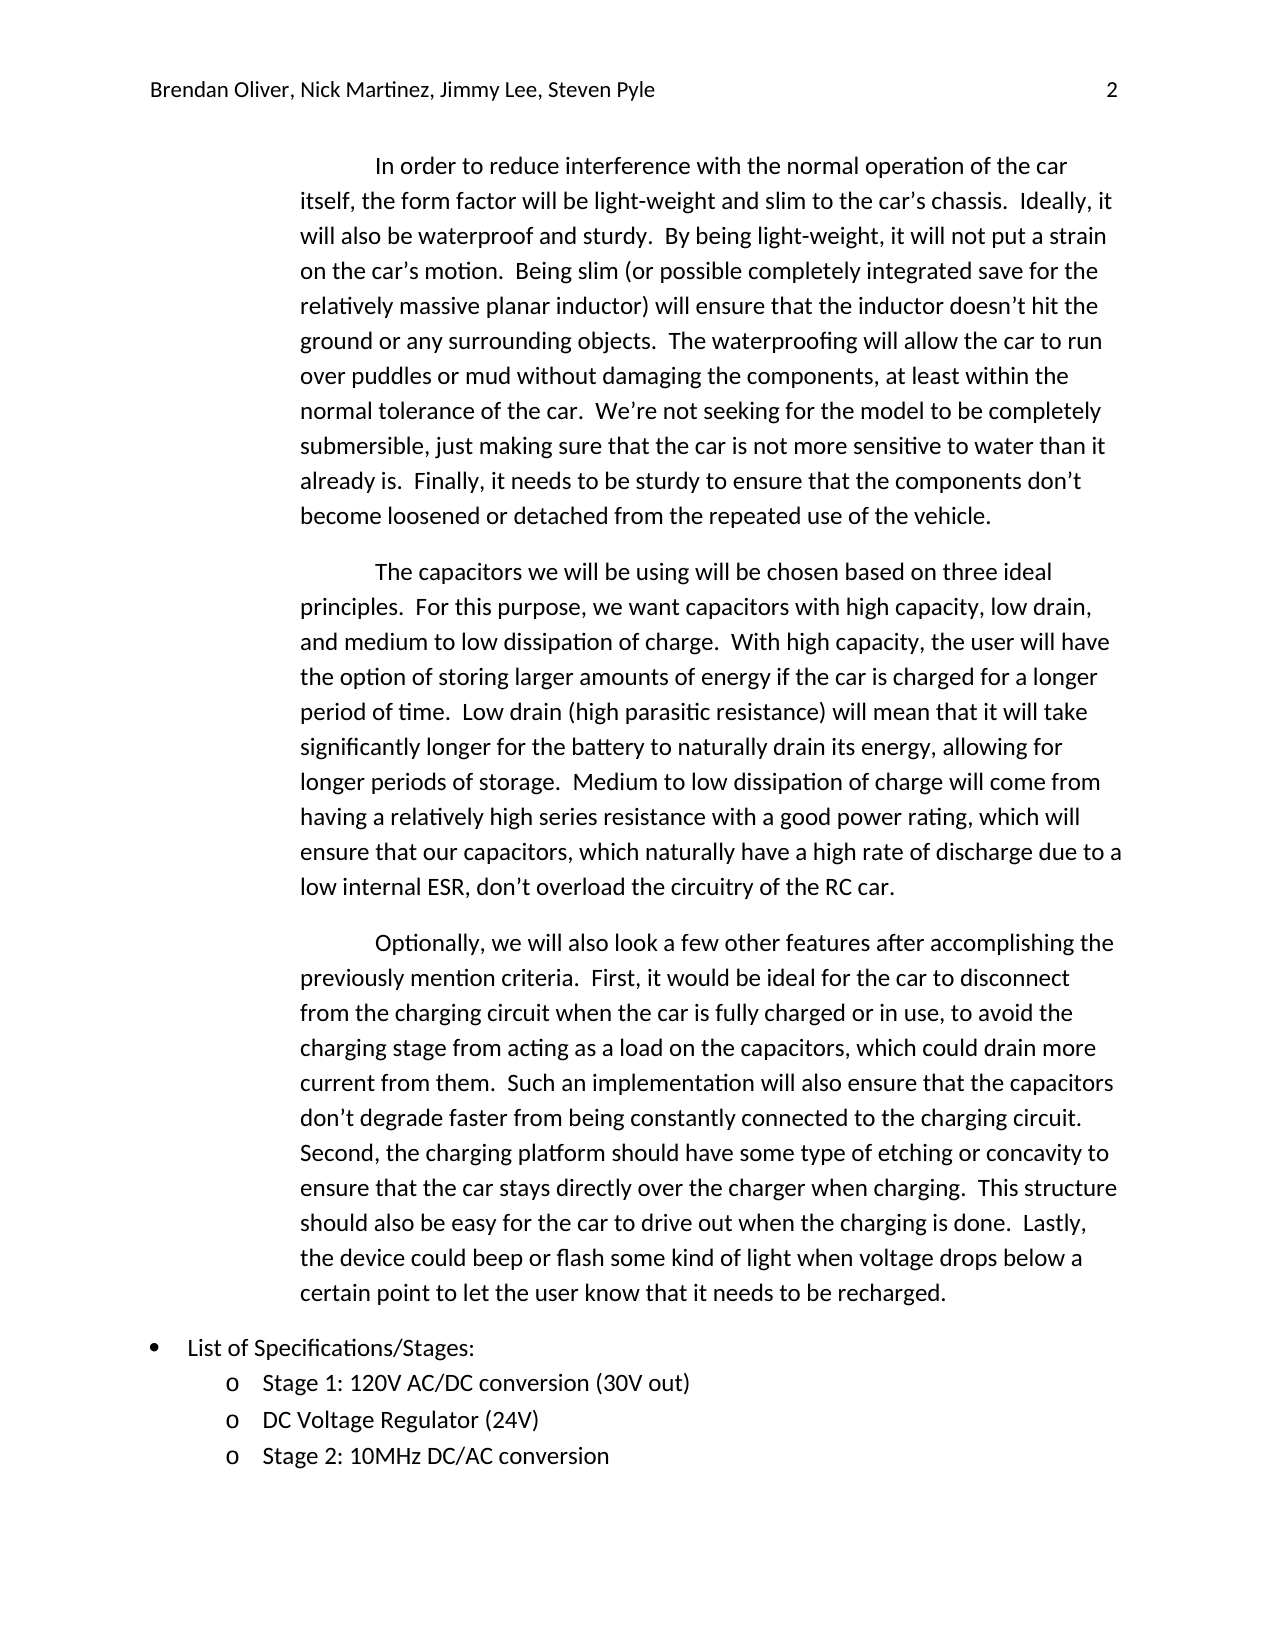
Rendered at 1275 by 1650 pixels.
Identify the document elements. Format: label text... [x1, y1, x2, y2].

list DC Voltage Regulator (24V) [225, 1404, 1125, 1436]
list Stage 1: 120V AC/DC conversion (30V out) [225, 1367, 1125, 1399]
list Stage 2: 10MHz DC/AC conversion [225, 1440, 1125, 1472]
list List of Specifications/Stages: [150, 1332, 1125, 1363]
text In order to reduce interference with the normal operation of the car itself, the form factor will be light-weight and slim to the car’s chassis. Ideally, it will also be waterproof and sturdy. By being light-weight, it will not put a strain on the car’s motion. Being slim (or possible completely integrated save for the relatively massive planar inductor) will ensure that the inductor doesn’t hit the ground or any surrounding objects. The waterproofing will allow the car to run over puddles or mud without damaging the components, at least within the normal tolerance of the car. We’re not seeking for the model to be completely submersible, just making sure that the car is not more sensitive to water than it already is. Finally, it needs to be sturdy to ensure that the components don’t become loosened or detached from the repeated use of the vehicle. [300, 150, 1125, 531]
text The capacitors we will be using will be chosen based on three ideal principles. For this purpose, we want capacitors with high capacity, low drain, and medium to low dissipation of charge. With high capacity, the user will have the option of storing larger amounts of energy if the car is charged for a longer period of time. Low drain (high parasitic resistance) will mean that it will take significantly longer for the battery to naturally drain its energy, allowing for longer periods of storage. Medium to low dissipation of charge will come from having a relatively high series resistance with a good power rating, which will ensure that our capacitors, which naturally have a high rate of discharge due to a low internal ESR, don’t overload the circuitry of the RC car. [300, 556, 1125, 901]
text Optionally, we will also look a few other features after accomplishing the previously mention criteria. First, it would be ideal for the car to disconnect from the charging circuit when the car is fully charged or in use, to avoid the charging stage from acting as a load on the capacitors, which could drain more current from them. Such an implementation will also ensure that the capacitors don’t degrade faster from being constantly connected to the charging circuit. Second, the charging platform should have some type of etching or concavity to ensure that the car stays directly over the charger when charging. This structure should also be easy for the car to drive out when the charging is done. Lastly, the device could beep or flash some kind of light when voltage drops below a certain point to let the user know that it needs to be recharged. [300, 927, 1125, 1307]
